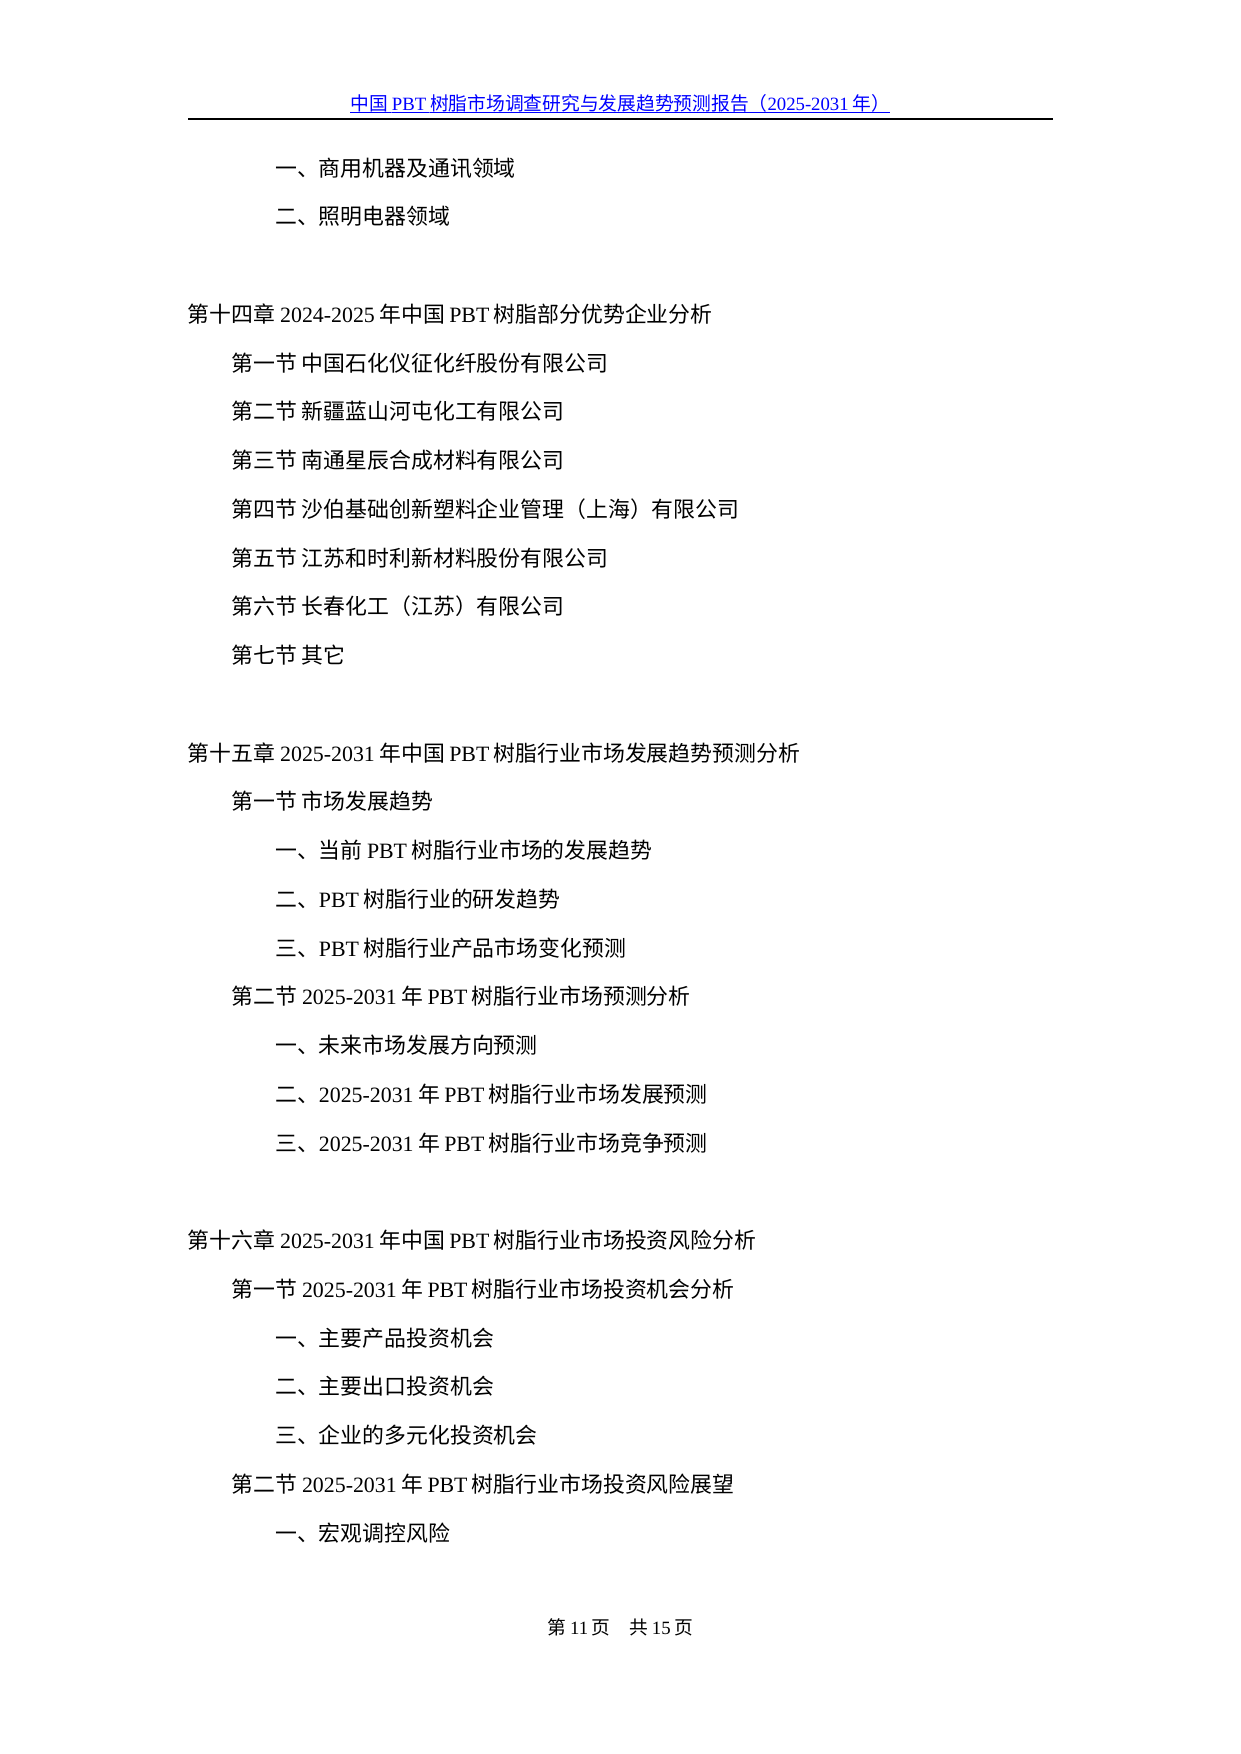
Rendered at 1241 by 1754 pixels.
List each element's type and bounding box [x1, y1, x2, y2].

text [187, 150, 1053, 1548]
